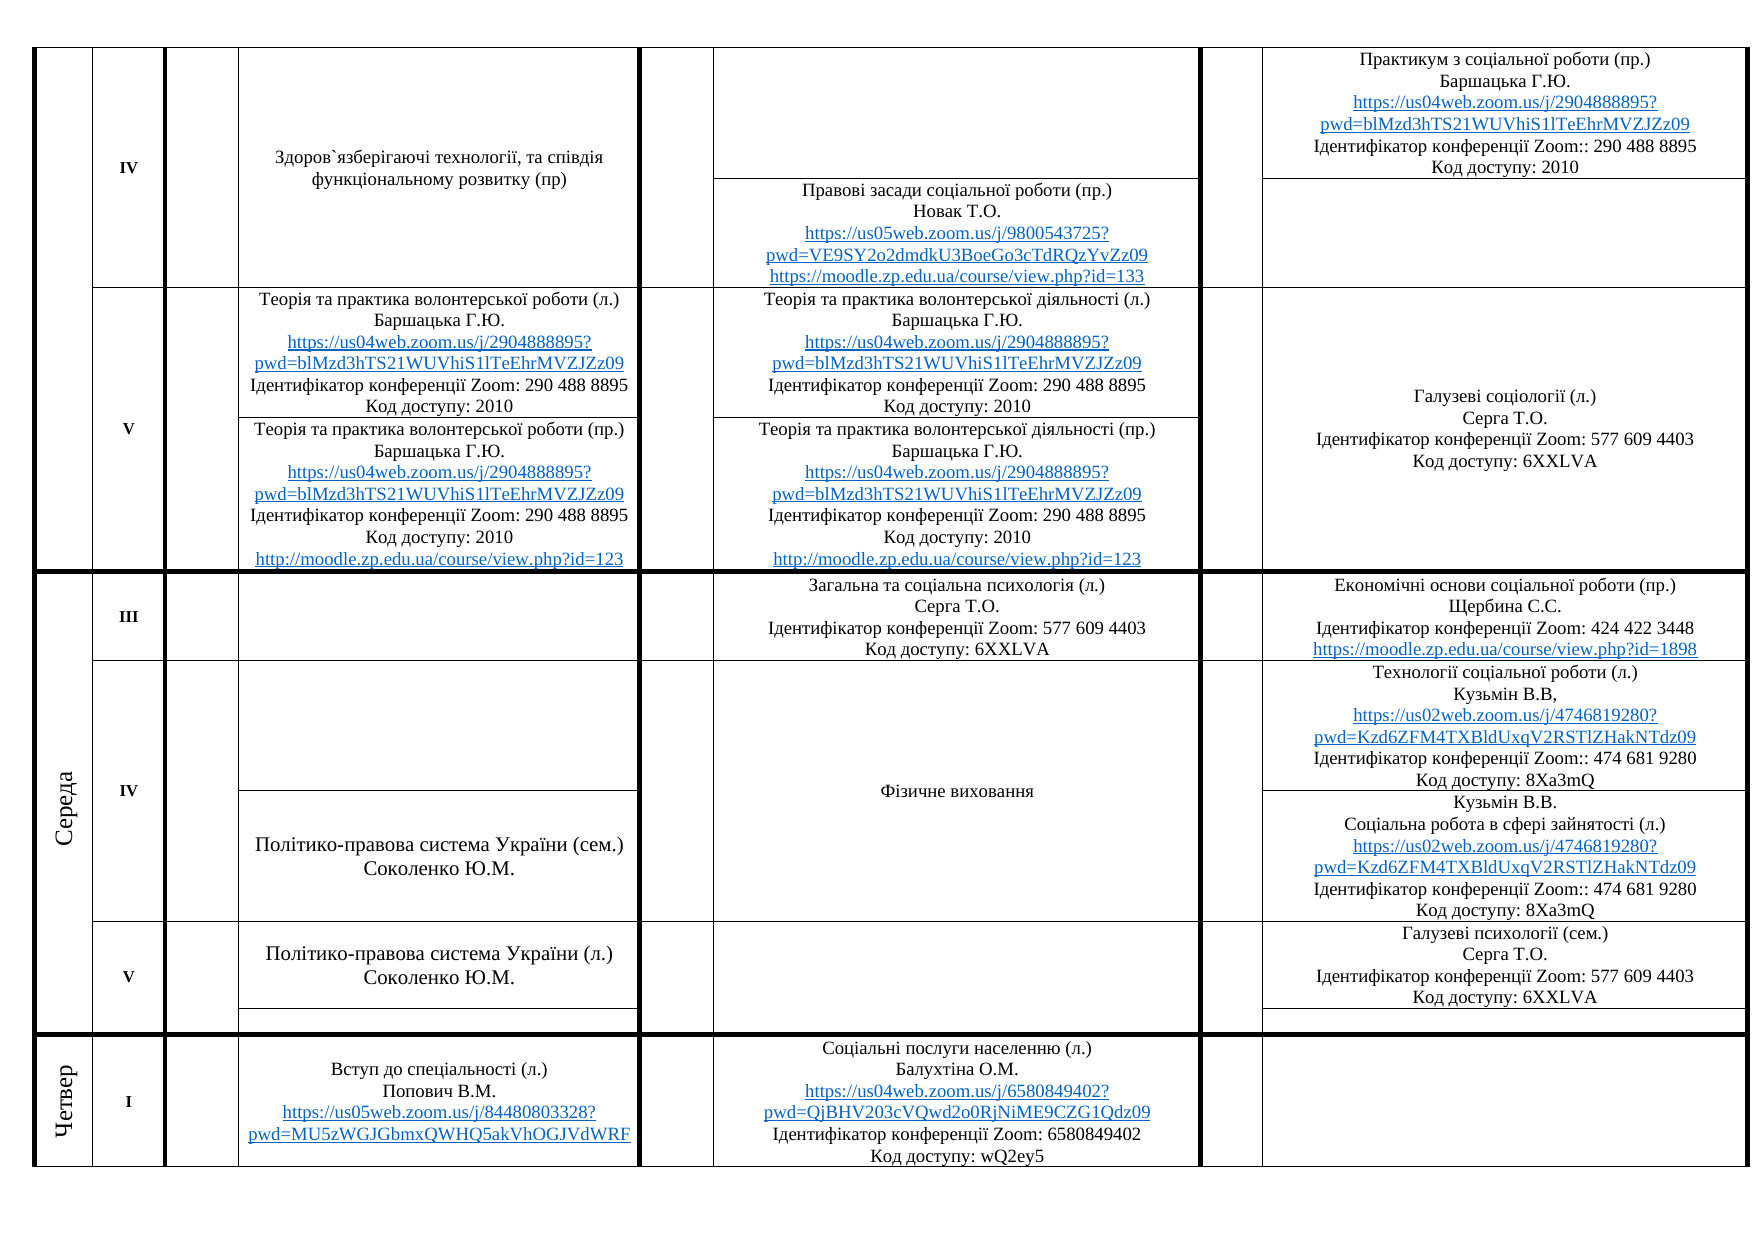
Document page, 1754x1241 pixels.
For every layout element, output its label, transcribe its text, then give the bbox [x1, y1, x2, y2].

table_cell Вступ до спеціальності (л.) Попович В.М. https://us05web.zoom.us/j/84480803328?pwd=MU5zWGJGbmxQWHQ5akVhOGJVdWRF [239, 1037, 637, 1166]
table_cell Галузеві психології (сем.) Серга Т.О. Ідентифікатор конференції Zoom: 577 609 4403 Код доступу: 6XXLVA [1263, 922, 1745, 1008]
table_cell [1203, 288, 1262, 569]
table_cell [642, 1037, 713, 1166]
table_cell Політико-правова система України (л.) Соколенко Ю.М. [239, 922, 637, 1008]
table_cell Теорія та практика волонтерської роботи (пр.) Баршацька Г.Ю. https://us04web.zoom.us/j/2904888895?pwd=blMzd3hTS21WUVhiS1lTeEhrMVZJZz09 Ідентифікатор конференції Zoom: 290 488 8895 Код доступу: 2010 http://moodle.zp.edu.ua/course/view.php?id=123 [239, 418, 637, 569]
table_cell Фізичне виховання [714, 661, 1198, 921]
table_cell Четвер [37, 1037, 92, 1166]
table_cell Загальна та соціальна психологія (л.) Серга Т.О. Ідентифікатор конференції Zoom: 577 609 4403 Код доступу: 6XXLVA [714, 574, 1198, 660]
table_cell [167, 661, 238, 921]
table_cell [642, 288, 713, 569]
table_cell Теорія та практика волонтерської роботи (л.) Баршацька Г.Ю. https://us04web.zoom.us/j/2904888895?pwd=blMzd3hTS21WUVhiS1lTeEhrMVZJZz09 Ідентифікатор конференції Zoom: 290 488 8895 Код доступу: 2010 [239, 288, 637, 417]
table_cell [167, 48, 238, 287]
table_cell ІІІ [93, 574, 163, 660]
table_cell [1203, 48, 1262, 287]
table_cell [642, 574, 713, 660]
table_cell Кузьмін В.В. Соціальна робота в сфері зайнятості (л.) https://us02web.zoom.us/j/4746819280?pwd=Kzd6ZFM4TXBldUxqV2RSTlZHakNTdz09 Ідентифікатор конференції Zoom:: 474 681 9280 Код доступу: 8Xa3mQ [1263, 791, 1745, 921]
table_cell [642, 922, 713, 1032]
table_cell [714, 922, 1198, 1032]
table_cell [1263, 179, 1745, 287]
table_cell ІV [93, 48, 163, 287]
table_cell [642, 48, 713, 287]
table_cell [1263, 1037, 1745, 1166]
table_cell Теорія та практика волонтерської діяльності (пр.) Баршацька Г.Ю. https://us04web.zoom.us/j/2904888895?pwd=blMzd3hTS21WUVhiS1lTeEhrMVZJZz09 Ідентифікатор конференції Zoom: 290 488 8895 Код доступу: 2010 http://moodle.zp.edu.ua/course/view.php?id=123 [714, 418, 1198, 569]
table_cell Практикум з соціальної роботи (пр.) Баршацька Г.Ю. https://us04web.zoom.us/j/2904888895?pwd=blMzd3hTS21WUVhiS1lTeEhrMVZJZz09 Ідентифікатор конференції Zoom:: 290 488 8895 Код доступу: 2010 [1263, 48, 1745, 178]
table_cell V [93, 922, 163, 1032]
table_cell [167, 574, 238, 660]
table_cell І [93, 1037, 163, 1166]
table_cell Політико-правова система України (сем.) Соколенко Ю.М. [239, 791, 637, 921]
table_cell [1203, 574, 1262, 660]
table_cell [167, 922, 238, 1032]
table_cell ІV [93, 661, 163, 921]
table_cell [239, 574, 637, 660]
table_cell Правові засади соціальної роботи (пр.) Новак Т.О. https://us05web.zoom.us/j/9800543725?pwd=VE9SY2o2dmdkU3BoeGo3cTdRQzYvZz09 https://moodle.zp.edu.ua/course/view.php?id=133 [714, 179, 1198, 287]
table_cell [239, 661, 637, 790]
table_cell [1203, 1037, 1262, 1166]
table_cell V [93, 288, 163, 569]
table_cell [167, 1037, 238, 1166]
table_cell Теорія та практика волонтерської діяльності (л.) Баршацька Г.Ю. https://us04web.zoom.us/j/2904888895?pwd=blMzd3hTS21WUVhiS1lTeEhrMVZJZz09 Ідентифікатор конференції Zoom: 290 488 8895 Код доступу: 2010 [714, 288, 1198, 417]
table_cell [714, 48, 1198, 178]
table_cell [167, 288, 238, 569]
table_cell Технології соціальної роботи (л.) Кузьмін В.В, https://us02web.zoom.us/j/4746819280?pwd=Kzd6ZFM4TXBldUxqV2RSTlZHakNTdz09 Ідентифікатор конференції Zoom:: 474 681 9280 Код доступу: 8Xa3mQ [1263, 661, 1745, 790]
table_cell [1263, 1009, 1745, 1032]
table_cell Галузеві соціології (л.) Серга Т.О. Ідентифікатор конференції Zoom: 577 609 4403 Код доступу: 6XXLVA [1263, 288, 1745, 569]
table_cell Середа [37, 574, 92, 1032]
table_cell [1203, 922, 1262, 1032]
table_cell Соціальні послуги населенню (л.) Балухтіна О.М. https://us04web.zoom.us/j/6580849402?pwd=QjBHV203cVQwd2o0RjNiME9CZG1Qdz09 Ідентифікатор конференції Zoom: 6580849402 Код доступу: wQ2ey5 [714, 1037, 1198, 1166]
table_cell Економічні основи соціальної роботи (пр.) Щербина С.С. Ідентифікатор конференції Zoom: 424 422 3448 https://moodle.zp.edu.ua/course/view.php?id=1898 [1263, 574, 1745, 660]
table_cell Здоров`язберігаючі технології, та співдія функціональному розвитку (пр) [239, 48, 637, 287]
table_cell [642, 661, 713, 921]
table_cell [1203, 661, 1262, 921]
table_cell [239, 1009, 637, 1032]
